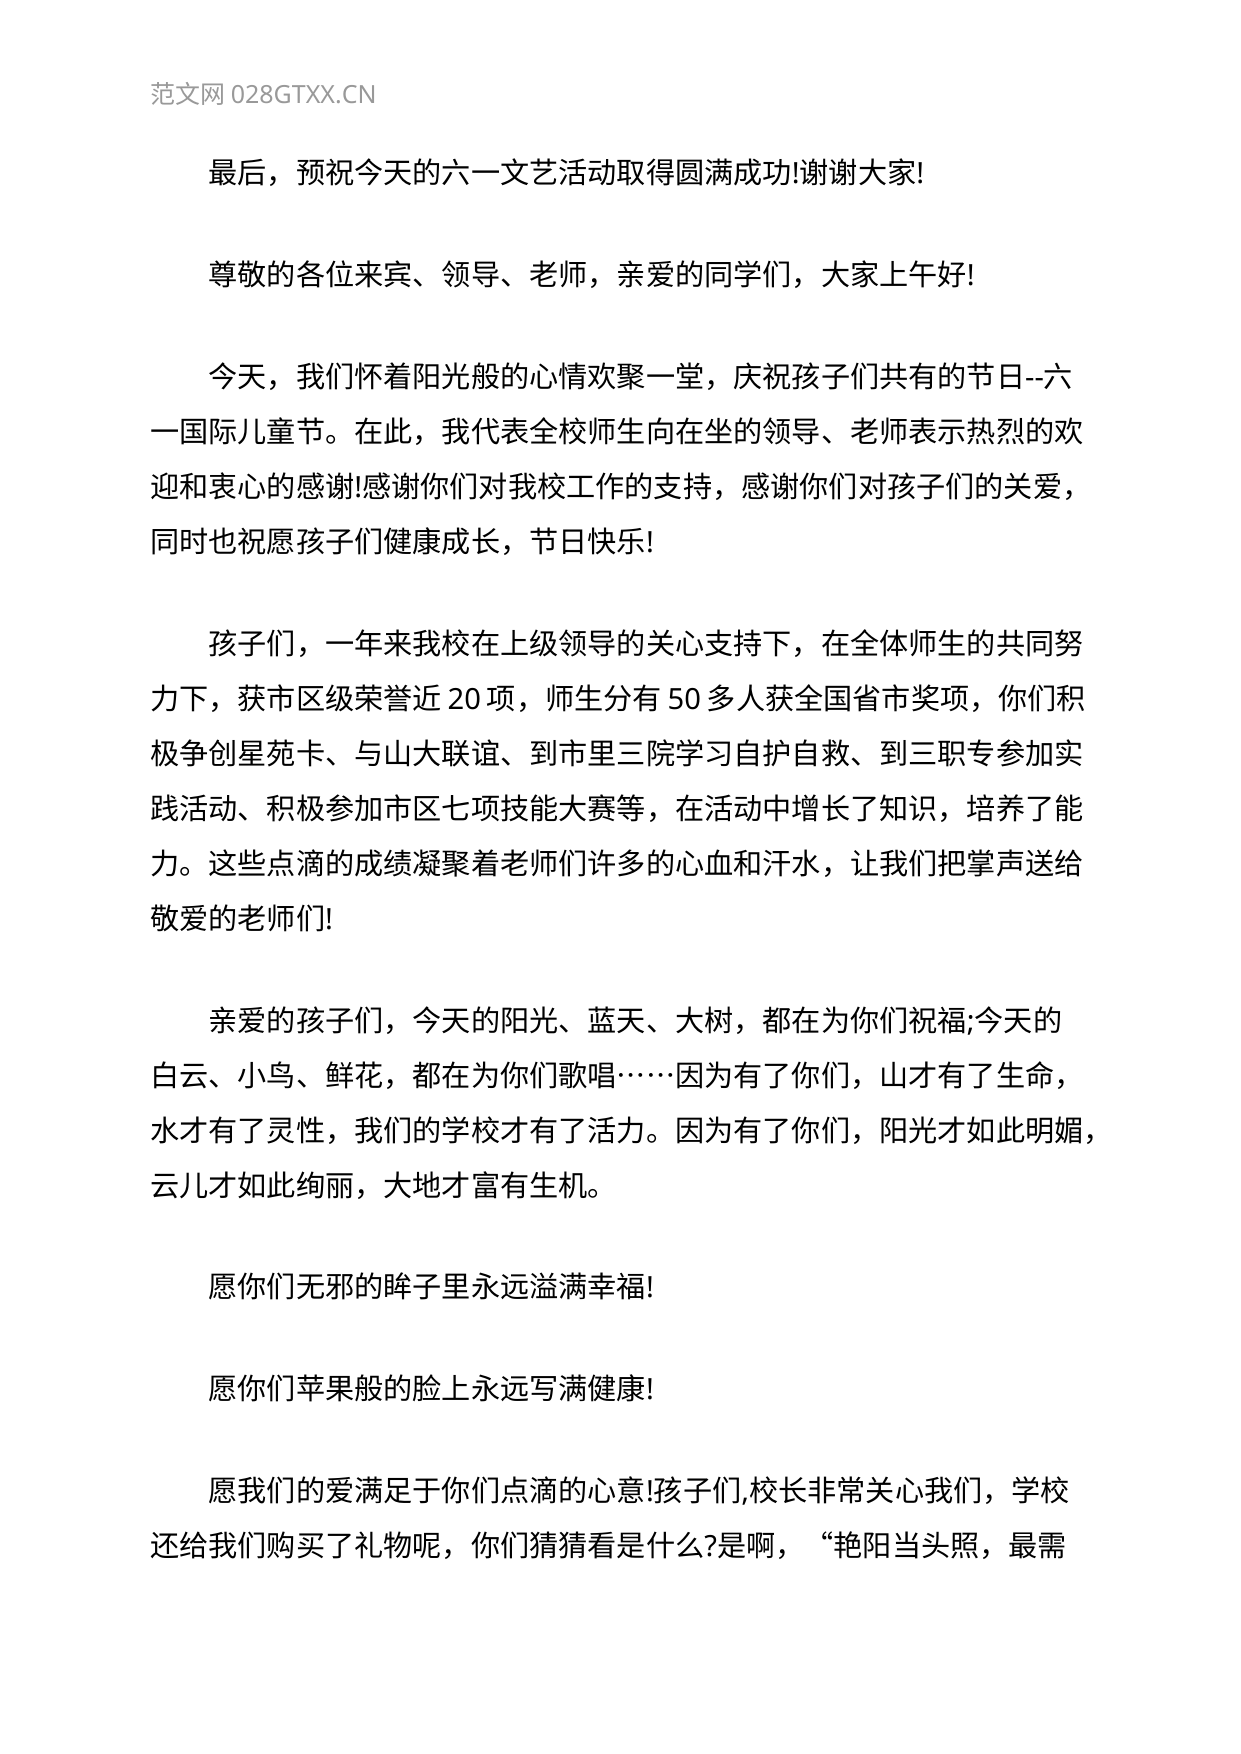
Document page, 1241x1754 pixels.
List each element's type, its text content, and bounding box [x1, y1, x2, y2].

text 尊敬的各位来宾、领导、老师，亲爱的同学们，大家上午好! [150, 252, 1090, 294]
text 愿你们苹果般的脸上永远写满健康! [150, 1366, 1090, 1408]
text 最后，预祝今天的六一文艺活动取得圆满成功!谢谢大家! [150, 150, 1090, 192]
text 孩子们，一年来我校在上级领导的关心支持下，在全体师生的共同努力下，获市区级荣誉近20项，师生分有50多人获全国省市奖项，你们积极争创星苑卡、与山大联谊、到市里三院学习自护自救、到三职专参加实践活动、积极参加市区七项技能大赛等，在活动中增长了知识，培养了能力。这些点滴的成绩凝聚着老师们许多的心血和汗水，让我们把掌声送给敬爱的老师们! [150, 621, 1090, 938]
text 亲爱的孩子们，今天的阳光、蓝天、大树，都在为你们祝福;今天的白云、小鸟、鲜花，都在为你们歌唱……因为有了你们，山才有了生命，水才有了灵性，我们的学校才有了活力。因为有了你们，阳光才如此明媚，云儿才如此绚丽，大地才富有生机。 [150, 997, 1090, 1204]
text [150, 1468, 1090, 1565]
text 今天，我们怀着阳光般的心情欢聚一堂，庆祝孩子们共有的节日--六一国际儿童节。在此，我代表全校师生向在坐的领导、老师表示热烈的欢迎和衷心的感谢!感谢你们对我校工作的支持，感谢你们对孩子们的关爱，同时也祝愿孩子们健康成长，节日快乐! [150, 354, 1090, 561]
text 愿你们无邪的眸子里永远溢满幸福! [150, 1264, 1090, 1306]
